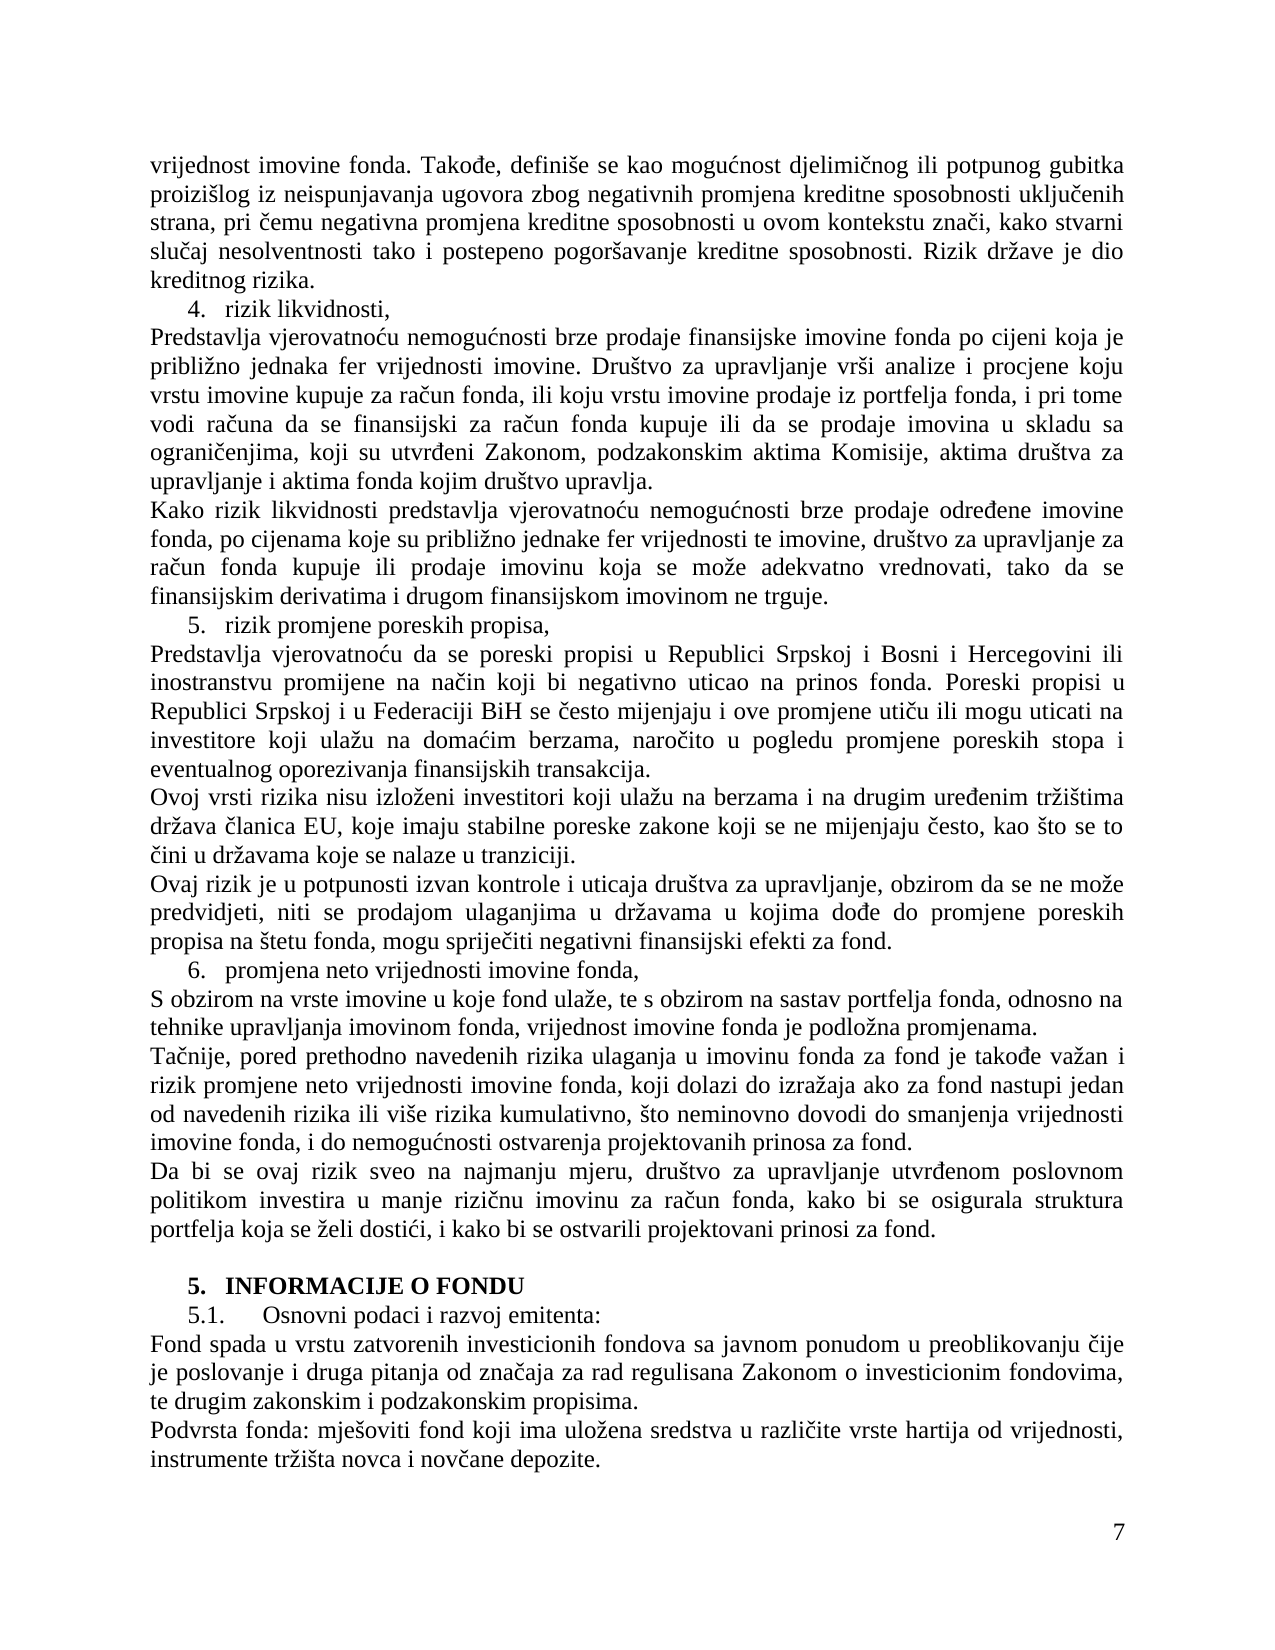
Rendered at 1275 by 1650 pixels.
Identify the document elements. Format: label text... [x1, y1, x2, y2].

list rizik likvidnosti, [187, 294, 1125, 322]
text Kako rizik likvidnosti predstavlja vjerovatnoću nemogućnosti brze prodaje određene imovine fonda, po cijenama koje su približno jednake fer vrijednosti te imovine, društvo za upravljanje za račun fonda kupuje ili prodaje imovinu koja se može adekvatno vrednovati, tako da se finansijskim derivatima i drugom finansijskom imovinom ne trguje. [150, 495, 1125, 610]
text S obzirom na vrste imovine u koje fond ulaže, te s obzirom na sastav portfelja fonda, odnosno na tehnike upravljanja imovinom fonda, vrijednost imovine fonda je podložna promjenama. [150, 984, 1125, 1041]
text Podvrsta fonda: mješoviti fond koji ima uložena sredstva u različite vrste hartija od vrijednosti, instrumente tržišta novca i novčane depozite. [150, 1415, 1125, 1472]
text Tačnije, pored prethodno navedenih rizika ulaganja u imovinu fonda za fond je takođe važan i rizik promjene neto vrijednosti imovine fonda, koji dolazi do izražaja ako za fond nastupi jedan od navedenih rizika ili više rizika kumulativno, što neminovno dovodi do smanjenja vrijednosti imovine fonda, i do nemogućnosti ostvarenja projektovanih prinosa za fond. [150, 1041, 1125, 1156]
text Fond spada u vrstu zatvorenih investicionih fondova sa javnom ponudom u preoblikovanju čije je poslovanje i druga pitanja od značaja za rad regulisana Zakonom o investicionim fondovima, te drugim zakonskim i podzakonskim propisima. [150, 1329, 1125, 1415]
text Predstavlja vjerovatnoću da se poreski propisi u Republici Srpskoj i Bosni i Hercegovini ili inostranstvu promijene na način koji bi negativno uticao na prinos fonda. Poreski propisi u Republici Srpskoj i u Federaciji BiH se često mijenjaju i ove promjene utiču ili mogu uticati na investitore koji ulažu na domaćim berzama, naročito u pogledu promjene poreskih stopa i eventualnog oporezivanja finansijskih transakcija. [150, 639, 1125, 782]
list Osnovni podaci i razvoj emitenta: [187, 1300, 1125, 1329]
text Ovoj vrsti rizika nisu izloženi investitori koji ulažu na berzama i na drugim uređenim tržištima država članica EU, koje imaju stabilne poreske zakone koji se ne mijenjaju često, kao što se to čini u državama koje se nalaze u tranziciji. [150, 782, 1125, 869]
list rizik promjene poreskih propisa, [187, 610, 1125, 639]
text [150, 150, 1125, 294]
list promjena neto vrijednosti imovine fonda, [187, 955, 1125, 984]
text Ovaj rizik je u potpunosti izvan kontrole i uticaja društva za upravljanje, obzirom da se ne može predvidjeti, niti se prodajom ulaganjima u državama u kojima dođe do promjene poreskih propisa na štetu fonda, mogu spriječiti negativni finansijski efekti za fond. [150, 869, 1125, 955]
text Predstavlja vjerovatnoću nemogućnosti brze prodaje finansijske imovine fonda po cijeni koja je približno jednaka fer vrijednosti imovine. Društvo za upravljanje vrši analize i procjene koju vrstu imovine kupuje za račun fonda, ili koju vrstu imovine prodaje iz portfelja fonda, i pri tome vodi računa da se finansijski za račun fonda kupuje ili da se prodaje imovina u skladu sa ograničenjima, koji su utvrđeni Zakonom, podzakonskim aktima Komisije, aktima društva za upravljanje i aktima fonda kojim društvo upravlja. [150, 322, 1125, 495]
list INFORMACIJE O FONDU [187, 1271, 1125, 1300]
text Da bi se ovaj rizik sveo na najmanju mjeru, društvo za upravljanje utvrđenom poslovnom politikom investira u manje rizičnu imovinu za račun fonda, kako bi se osigurala struktura portfelja koja se želi dostići, i kako bi se ostvarili projektovani prinosi za fond. [150, 1156, 1125, 1242]
